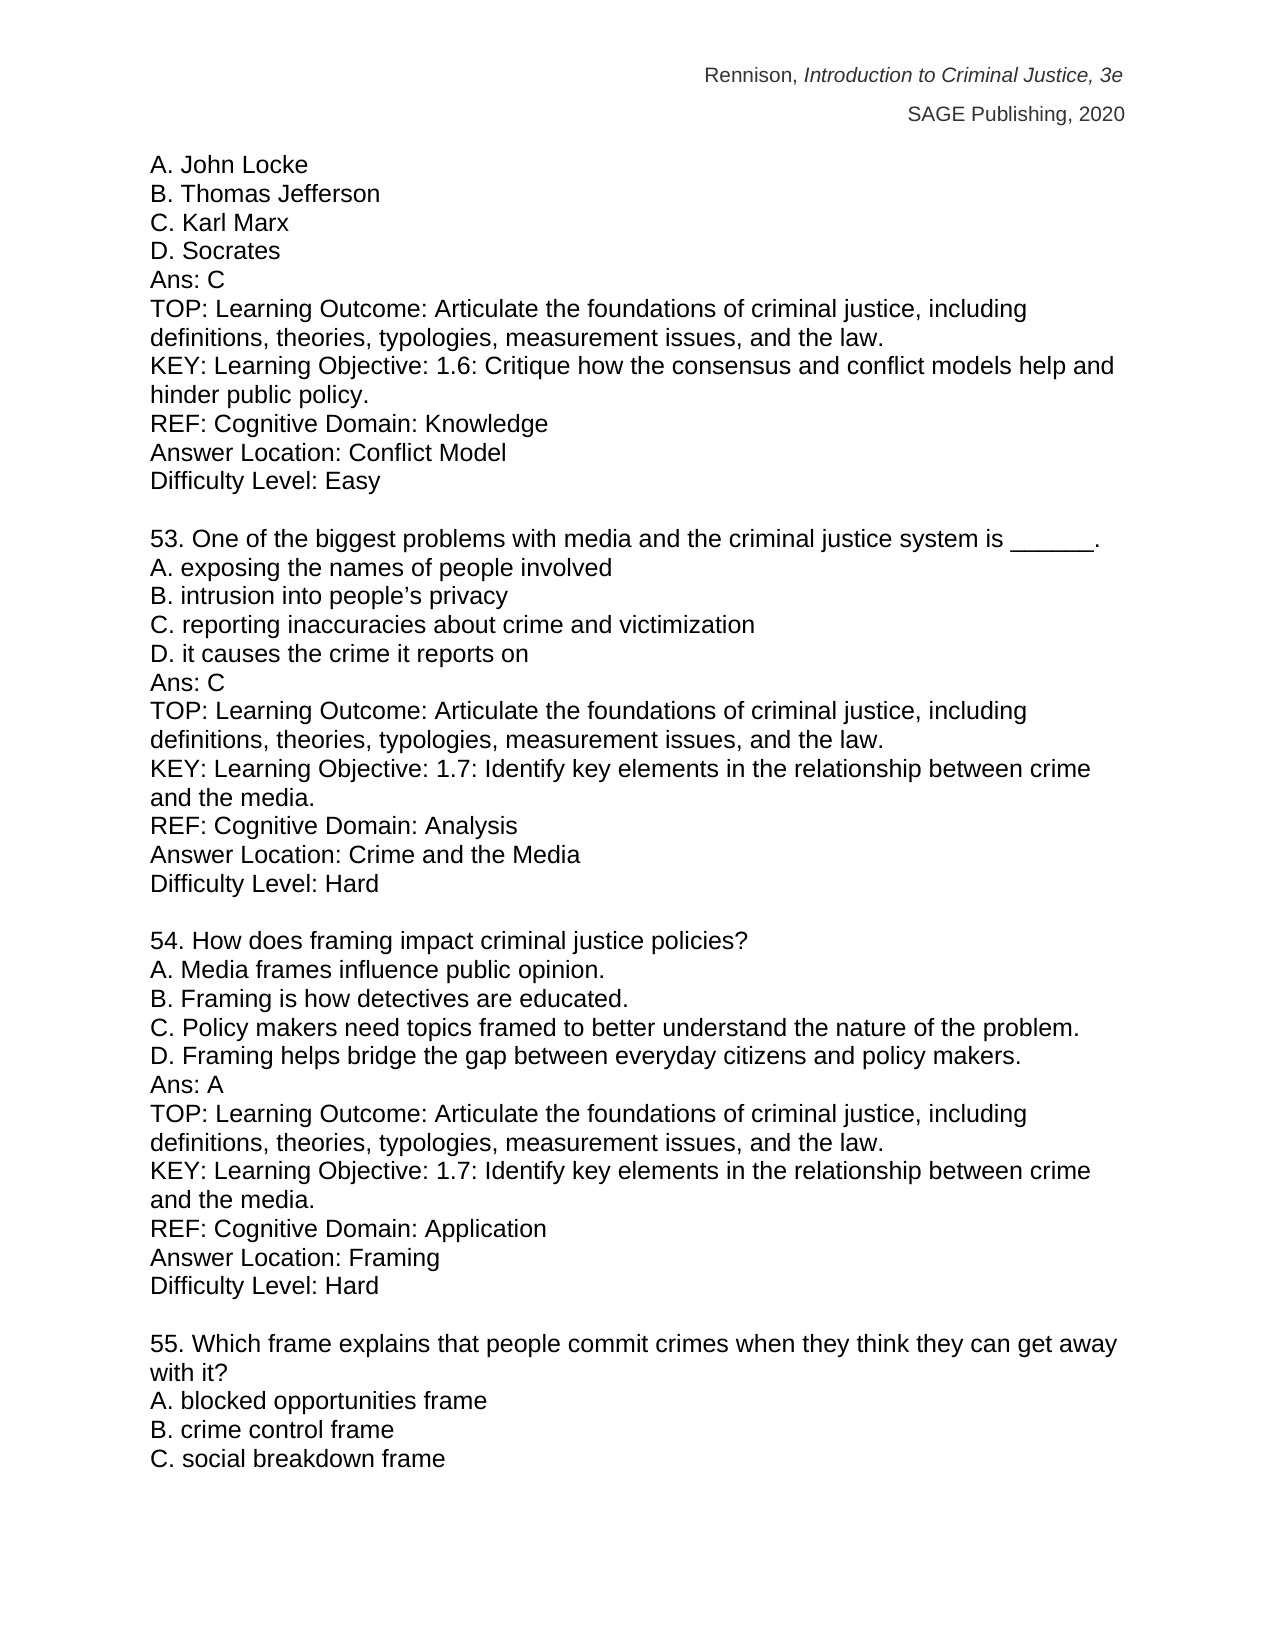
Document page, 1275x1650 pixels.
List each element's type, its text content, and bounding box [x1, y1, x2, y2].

text Answer Location: Conflict Model [150, 437, 1125, 466]
text Difficulty Level: Hard [150, 1271, 1125, 1300]
text Difficulty Level: Hard [150, 869, 1125, 897]
text A. Media frames influence public opinion. [150, 955, 1125, 984]
text Ans: C [150, 667, 1125, 696]
text D. Framing helps bridge the gap between everyday citizens and policy makers. [150, 1041, 1125, 1070]
text REF: Cognitive Domain: Analysis [150, 811, 1125, 840]
text C. social breakdown frame [150, 1444, 1125, 1472]
text TOP: Learning Outcome: Articulate the foundations of criminal justice, including definitions, theories, typologies, measurement issues, and the law. [150, 294, 1125, 351]
text Difficulty Level: Easy [150, 466, 1125, 495]
text KEY: Learning Objective: 1.7: Identify key elements in the relationship between crime and the media. [150, 1156, 1125, 1214]
text B. Framing is how detectives are educated. [150, 984, 1125, 1012]
text KEY: Learning Objective: 1.7: Identify key elements in the relationship between crime and the media. [150, 754, 1125, 811]
text C. Policy makers need topics framed to better understand the nature of the problem. [150, 1012, 1125, 1041]
text 55. Which frame explains that people commit crimes when they think they can get away with it? [150, 1329, 1125, 1386]
text B. intrusion into people’s privacy [150, 581, 1125, 610]
text Ans: A [150, 1070, 1125, 1099]
text C. Karl Marx [150, 207, 1125, 236]
text Ans: C [150, 265, 1125, 294]
text D. Socrates [150, 236, 1125, 265]
text KEY: Learning Objective: 1.6: Critique how the consensus and conflict models help and hinder public policy. [150, 351, 1125, 409]
text D. it causes the crime it reports on [150, 639, 1125, 667]
text B. Thomas Jefferson [150, 179, 1125, 207]
text B. crime control frame [150, 1415, 1125, 1444]
text 53. One of the biggest problems with media and the criminal justice system is ______. [150, 524, 1125, 552]
text A. blocked opportunities frame [150, 1386, 1125, 1415]
text 54. How does framing impact criminal justice policies? [150, 926, 1125, 955]
text TOP: Learning Outcome: Articulate the foundations of criminal justice, including definitions, theories, typologies, measurement issues, and the law. [150, 696, 1125, 754]
text A. exposing the names of people involved [150, 552, 1125, 581]
text TOP: Learning Outcome: Articulate the foundations of criminal justice, including definitions, theories, typologies, measurement issues, and the law. [150, 1099, 1125, 1156]
text REF: Cognitive Domain: Application [150, 1214, 1125, 1242]
text Answer Location: Framing [150, 1242, 1125, 1271]
text A. John Locke [150, 150, 1125, 179]
text REF: Cognitive Domain: Knowledge [150, 409, 1125, 437]
text Answer Location: Crime and the Media [150, 840, 1125, 869]
text C. reporting inaccuracies about crime and victimization [150, 610, 1125, 639]
